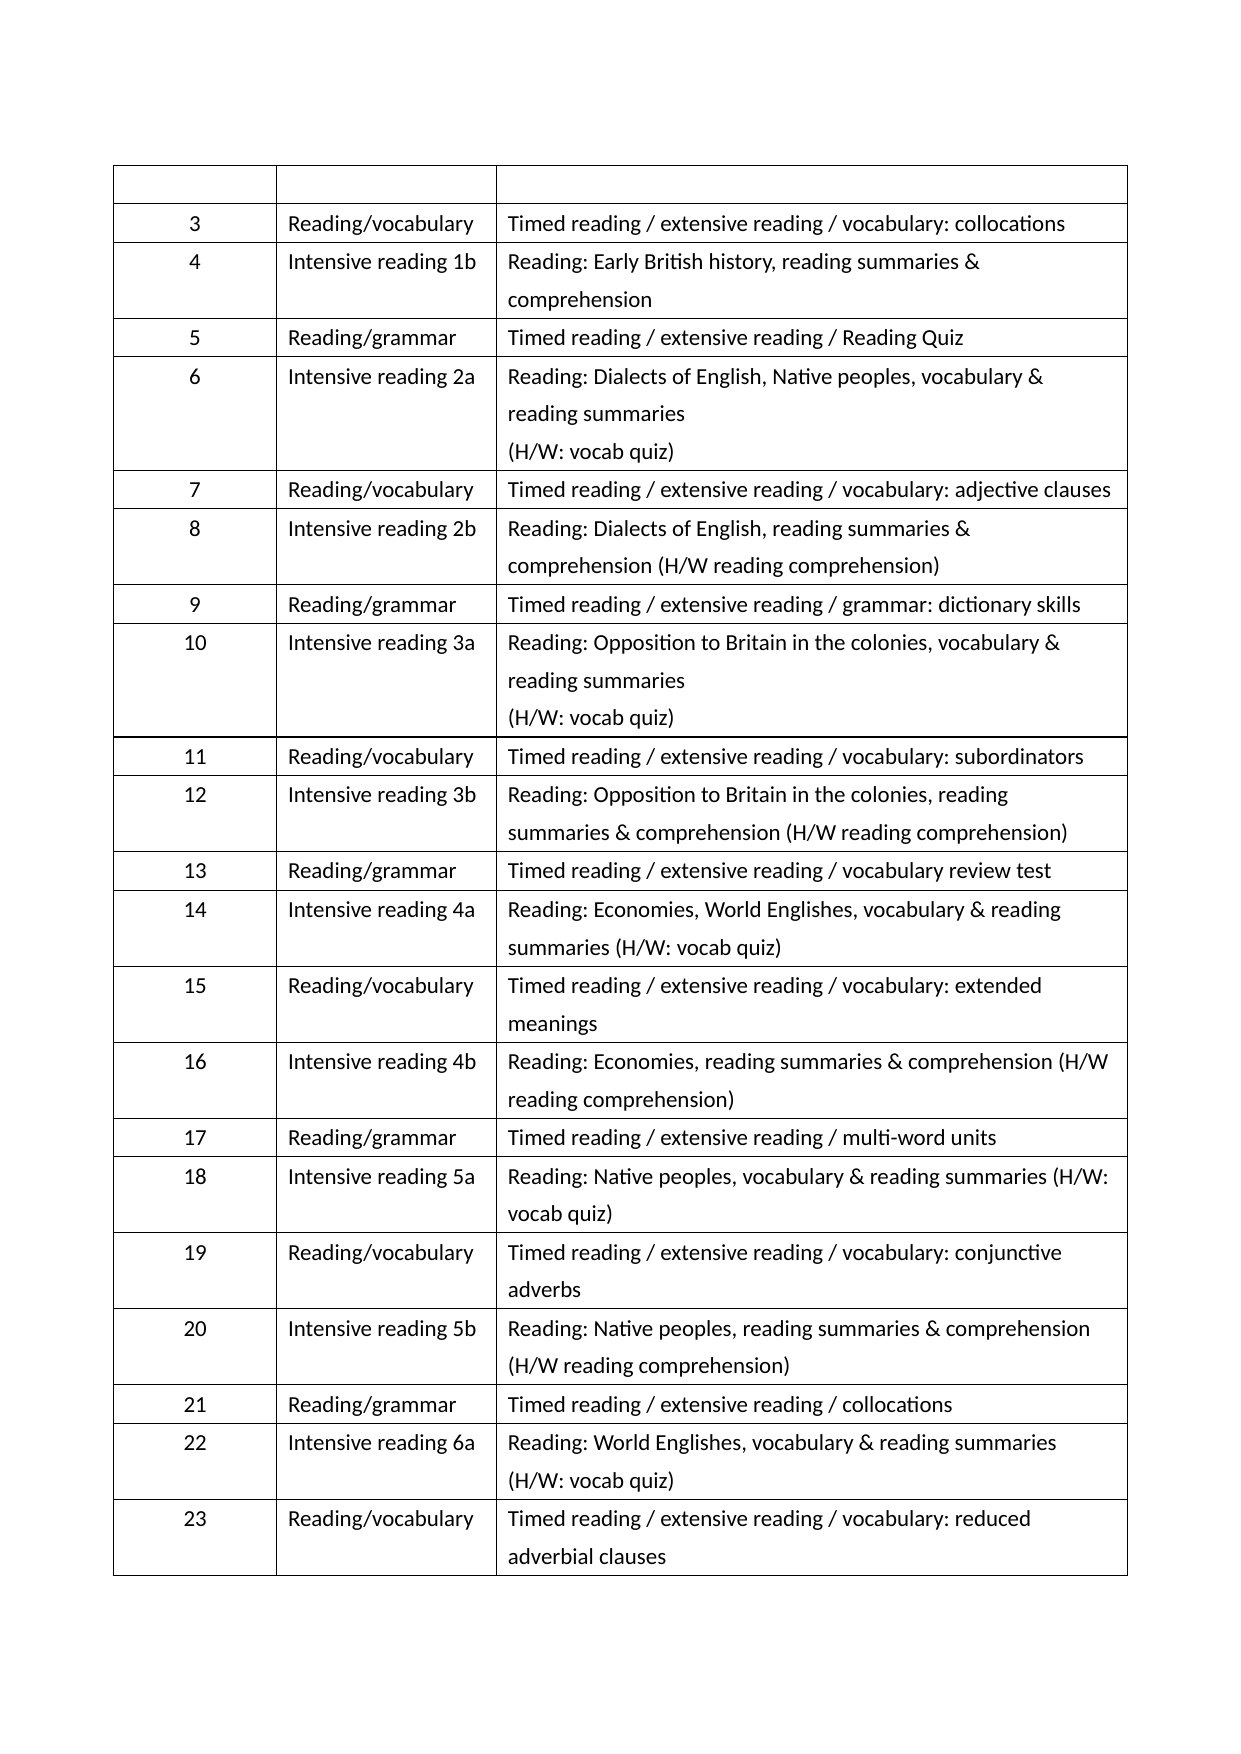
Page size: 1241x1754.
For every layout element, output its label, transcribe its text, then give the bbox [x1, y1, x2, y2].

table_cell Intensive reading 5a [277, 1157, 496, 1232]
table_cell 18 [114, 1157, 276, 1232]
table_cell Reading/grammar [277, 585, 496, 623]
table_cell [277, 166, 496, 203]
table_cell 8 [114, 509, 276, 584]
table_cell Intensive reading 4b [277, 1043, 496, 1118]
table_cell Timed reading / extensive reading / Reading Quiz [497, 319, 1127, 356]
table_cell Timed reading / extensive reading / vocabulary: reduced adverbial clauses [497, 1500, 1127, 1575]
table_cell Intensive reading 2a [277, 357, 496, 470]
table_cell Intensive reading 3b [277, 776, 496, 851]
table_cell 7 [114, 471, 276, 508]
table_cell 21 [114, 1385, 276, 1423]
table_cell 6 [114, 357, 276, 470]
table_cell Reading/vocabulary [277, 967, 496, 1042]
table_cell Reading: Native peoples, reading summaries & comprehension (H/W reading comprehension) [497, 1309, 1127, 1384]
table_cell 5 [114, 319, 276, 356]
table_cell 19 [114, 1233, 276, 1308]
table_cell 9 [114, 585, 276, 623]
table_cell Intensive reading 3a [277, 624, 496, 736]
table_cell Timed reading / extensive reading / vocabulary review test [497, 852, 1127, 889]
table_cell Timed reading / extensive reading / vocabulary: subordinators [497, 738, 1127, 775]
table_cell Timed reading / extensive reading / vocabulary: adjective clauses [497, 471, 1127, 508]
table_cell Reading/vocabulary [277, 738, 496, 775]
table_cell Intensive reading 1b [277, 243, 496, 318]
table_cell Reading: World Englishes, vocabulary & reading summaries (H/W: vocab quiz) [497, 1424, 1127, 1499]
table_cell Reading: Dialects of English, Native peoples, vocabulary & reading summaries (H/W: vocab quiz) [497, 357, 1127, 470]
table_cell Reading/grammar [277, 319, 496, 356]
table_cell Reading: Opposition to Britain in the colonies, reading summaries & comprehension (H/W reading comprehension) [497, 776, 1127, 851]
table_cell 12 [114, 776, 276, 851]
table_cell Reading: Economies, World Englishes, vocabulary & reading summaries (H/W: vocab quiz) [497, 891, 1127, 966]
table_cell Reading/grammar [277, 852, 496, 889]
table_cell Timed reading / extensive reading / collocations [497, 1385, 1127, 1423]
table_cell 23 [114, 1500, 276, 1575]
table_cell 17 [114, 1119, 276, 1156]
table_cell 11 [114, 738, 276, 775]
table_cell Timed reading / extensive reading / grammar: dictionary skills [497, 585, 1127, 623]
table_cell Intensive reading 2b [277, 509, 496, 584]
table_cell Reading/grammar [277, 1119, 496, 1156]
table_cell Intensive reading 5b [277, 1309, 496, 1384]
table_cell Timed reading / extensive reading / vocabulary: conjunctive adverbs [497, 1233, 1127, 1308]
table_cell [497, 166, 1127, 203]
table_cell 15 [114, 967, 276, 1042]
table_cell 22 [114, 1424, 276, 1499]
table_cell 2 [114, 166, 276, 203]
table_cell Reading/vocabulary [277, 1500, 496, 1575]
table_cell Intensive reading 6a [277, 1424, 496, 1499]
table_cell 3 [114, 204, 276, 242]
table_cell Reading: Economies, reading summaries & comprehension (H/W reading comprehension) [497, 1043, 1127, 1118]
table_cell Reading/vocabulary [277, 1233, 496, 1308]
table_cell 16 [114, 1043, 276, 1118]
table_cell Reading/vocabulary [277, 471, 496, 508]
table_cell Reading/grammar [277, 1385, 496, 1423]
table_cell Timed reading / extensive reading / vocabulary: collocations [497, 204, 1127, 242]
table_cell Reading: Opposition to Britain in the colonies, vocabulary & reading summaries (H/W: vocab quiz) [497, 624, 1127, 736]
table_cell Timed reading / extensive reading / multi-word units [497, 1119, 1127, 1156]
table_cell 10 [114, 624, 276, 736]
table_cell Timed reading / extensive reading / vocabulary: extended meanings [497, 967, 1127, 1042]
table_cell Intensive reading 4a [277, 891, 496, 966]
table_cell Reading: Native peoples, vocabulary & reading summaries (H/W: vocab quiz) [497, 1157, 1127, 1232]
table_cell 20 [114, 1309, 276, 1384]
table_cell Reading: Early British history, reading summaries & comprehension [497, 243, 1127, 318]
table_cell 13 [114, 852, 276, 889]
table_cell 14 [114, 891, 276, 966]
table_cell 4 [114, 243, 276, 318]
table_cell Reading/vocabulary [277, 204, 496, 242]
table_cell Reading: Dialects of English, reading summaries & comprehension (H/W reading comprehension) [497, 509, 1127, 584]
